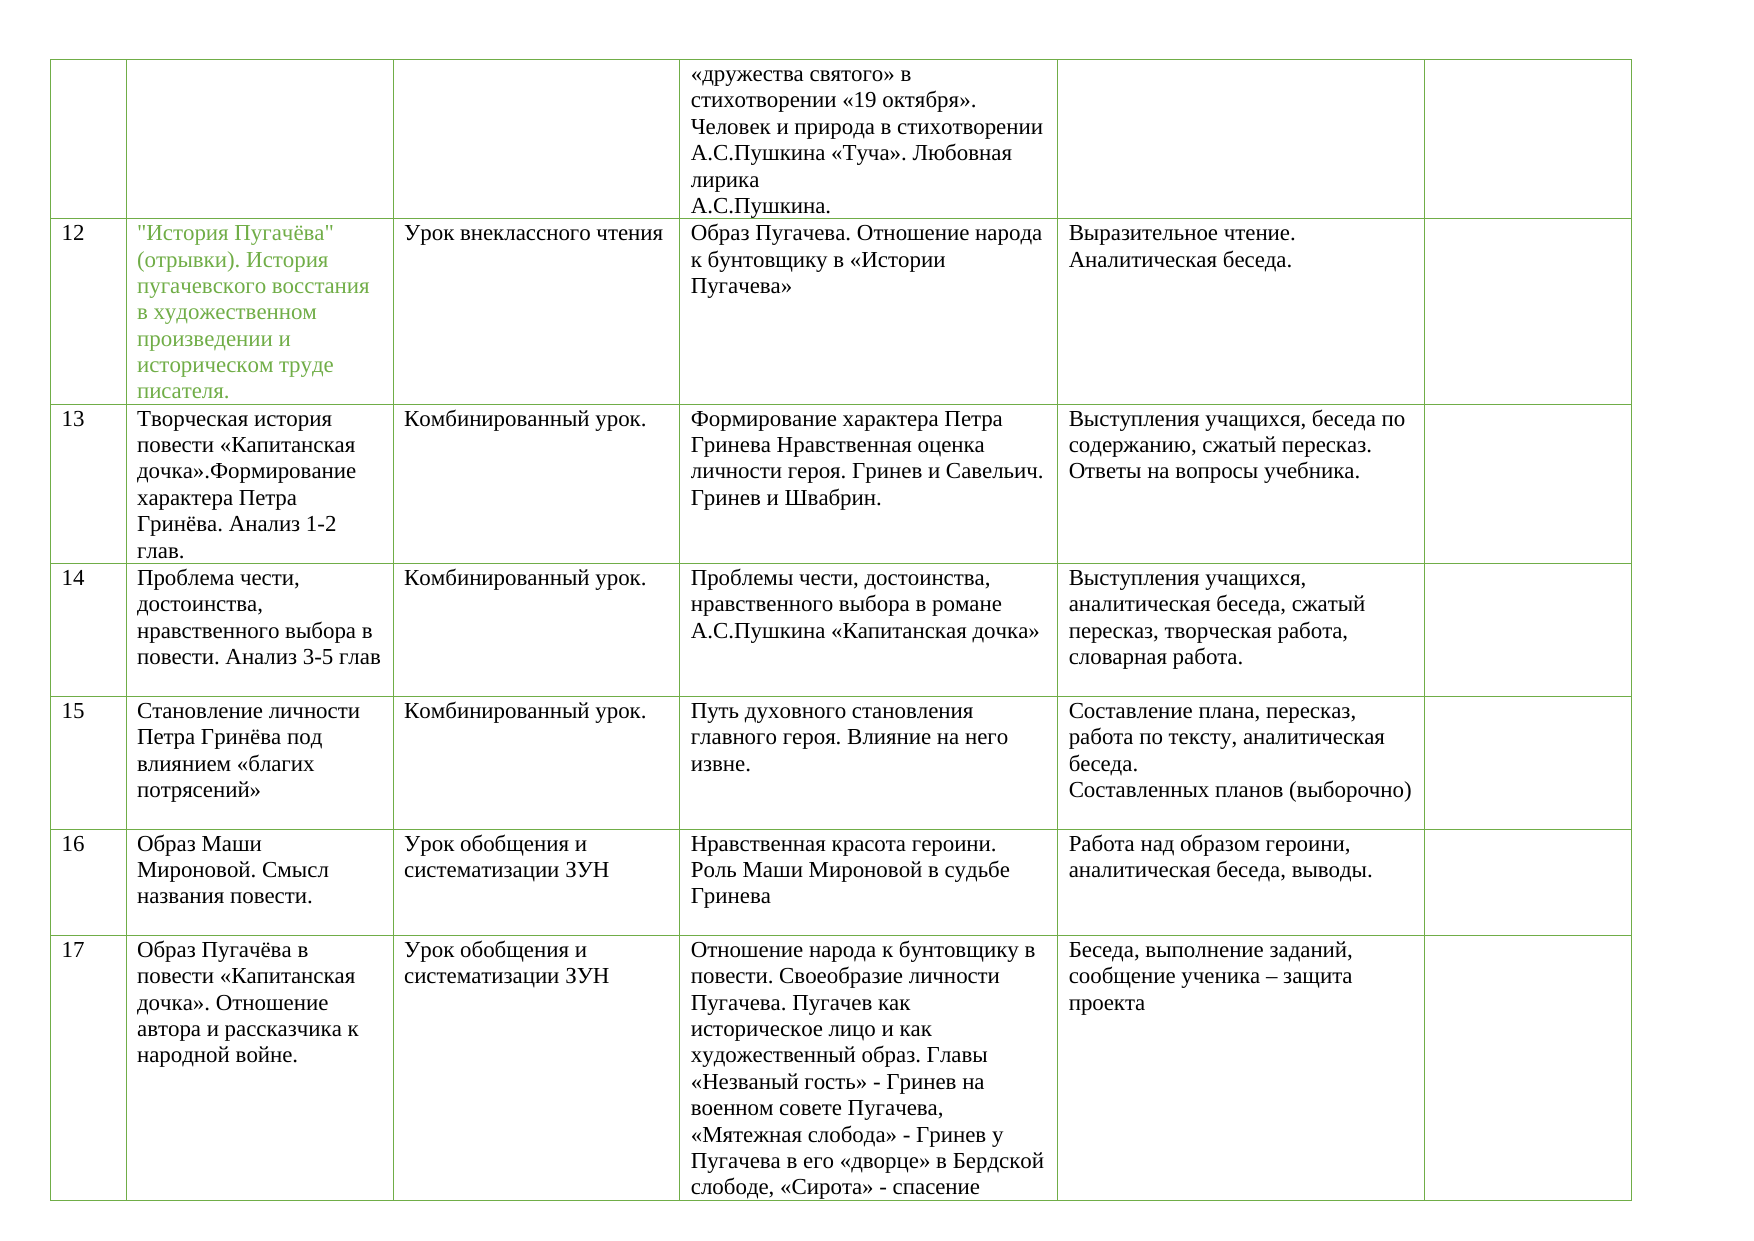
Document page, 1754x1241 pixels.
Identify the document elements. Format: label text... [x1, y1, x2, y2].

table_cell [1425, 60, 1631, 218]
table_cell [1425, 219, 1631, 404]
table_cell Образ Пугачева. Отношение народа к бунтовщику в «Истории Пугачева» [680, 219, 1057, 404]
table_cell Составление плана, пересказ, работа по тексту, аналитическая беседа. Составленных планов (выборочно) [1058, 697, 1424, 829]
table_cell 14 [51, 564, 126, 696]
table_cell Урок внеклассного чтения [394, 219, 679, 404]
table_cell Комбинированный урок. [394, 697, 679, 829]
table_cell Комбинированный урок. [394, 405, 679, 563]
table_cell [1058, 936, 1424, 1200]
table_cell Проблемы чести, достоинства, нравственного выбора в романе А.С.Пушкина «Капитанская дочка» [680, 564, 1057, 696]
table_cell Образ Маши Мироновой. Смысл названия повести. [127, 830, 393, 935]
table_cell [1425, 936, 1631, 1200]
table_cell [127, 936, 393, 1200]
table_cell Выступления учащихся, беседа по содержанию, сжатый пересказ. Ответы на вопросы учебника. [1058, 405, 1424, 563]
table_cell Формирование характера Петра Гринева Нравственная оценка личности героя. Гринев и Савельич. Гринев и Швабрин. [680, 405, 1057, 563]
table_cell 15 [51, 697, 126, 829]
table_cell Выразительное чтение. Аналитическая беседа. [1058, 219, 1424, 404]
table_cell Работа над образом героини, аналитическая беседа, выводы. [1058, 830, 1424, 935]
table_cell Становление личности Петра Гринёва под влиянием «благих потрясений» [127, 697, 393, 829]
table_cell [127, 60, 393, 218]
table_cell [680, 936, 1057, 1200]
table_cell 16 [51, 830, 126, 935]
table_cell [1425, 830, 1631, 935]
table_cell [1425, 564, 1631, 696]
table_cell Комбинированный урок. [394, 564, 679, 696]
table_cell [394, 60, 679, 218]
table_cell Нравственная красота героини. Роль Маши Мироновой в судьбе Гринева [680, 830, 1057, 935]
table_cell 11 [51, 60, 126, 218]
table_cell Проблема чести, достоинства, нравственного выбора в повести. Анализ 3-5 глав [127, 564, 393, 696]
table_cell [1058, 60, 1424, 218]
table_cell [394, 936, 679, 1200]
table_cell Путь духовного становления главного героя. Влияние на него извне. [680, 697, 1057, 829]
table_cell 17 [51, 936, 126, 1200]
table_cell Выступления учащихся, аналитическая беседа, сжатый пересказ, творческая работа, словарная работа. [1058, 564, 1424, 696]
table_cell "История Пугачёва" (отрывки). История пугачевского восстания в художественном произведении и историческом труде писателя. [127, 219, 393, 404]
table_cell 13 [51, 405, 126, 563]
table_cell 12 [51, 219, 126, 404]
table_cell Творческая история повести «Капитанская дочка».Формирование характера Петра Гринёва. Анализ 1-2 глав. [127, 405, 393, 563]
table_cell [1425, 697, 1631, 829]
table_cell [1425, 405, 1631, 563]
table_cell Урок обобщения и систематизации ЗУН [394, 830, 679, 935]
